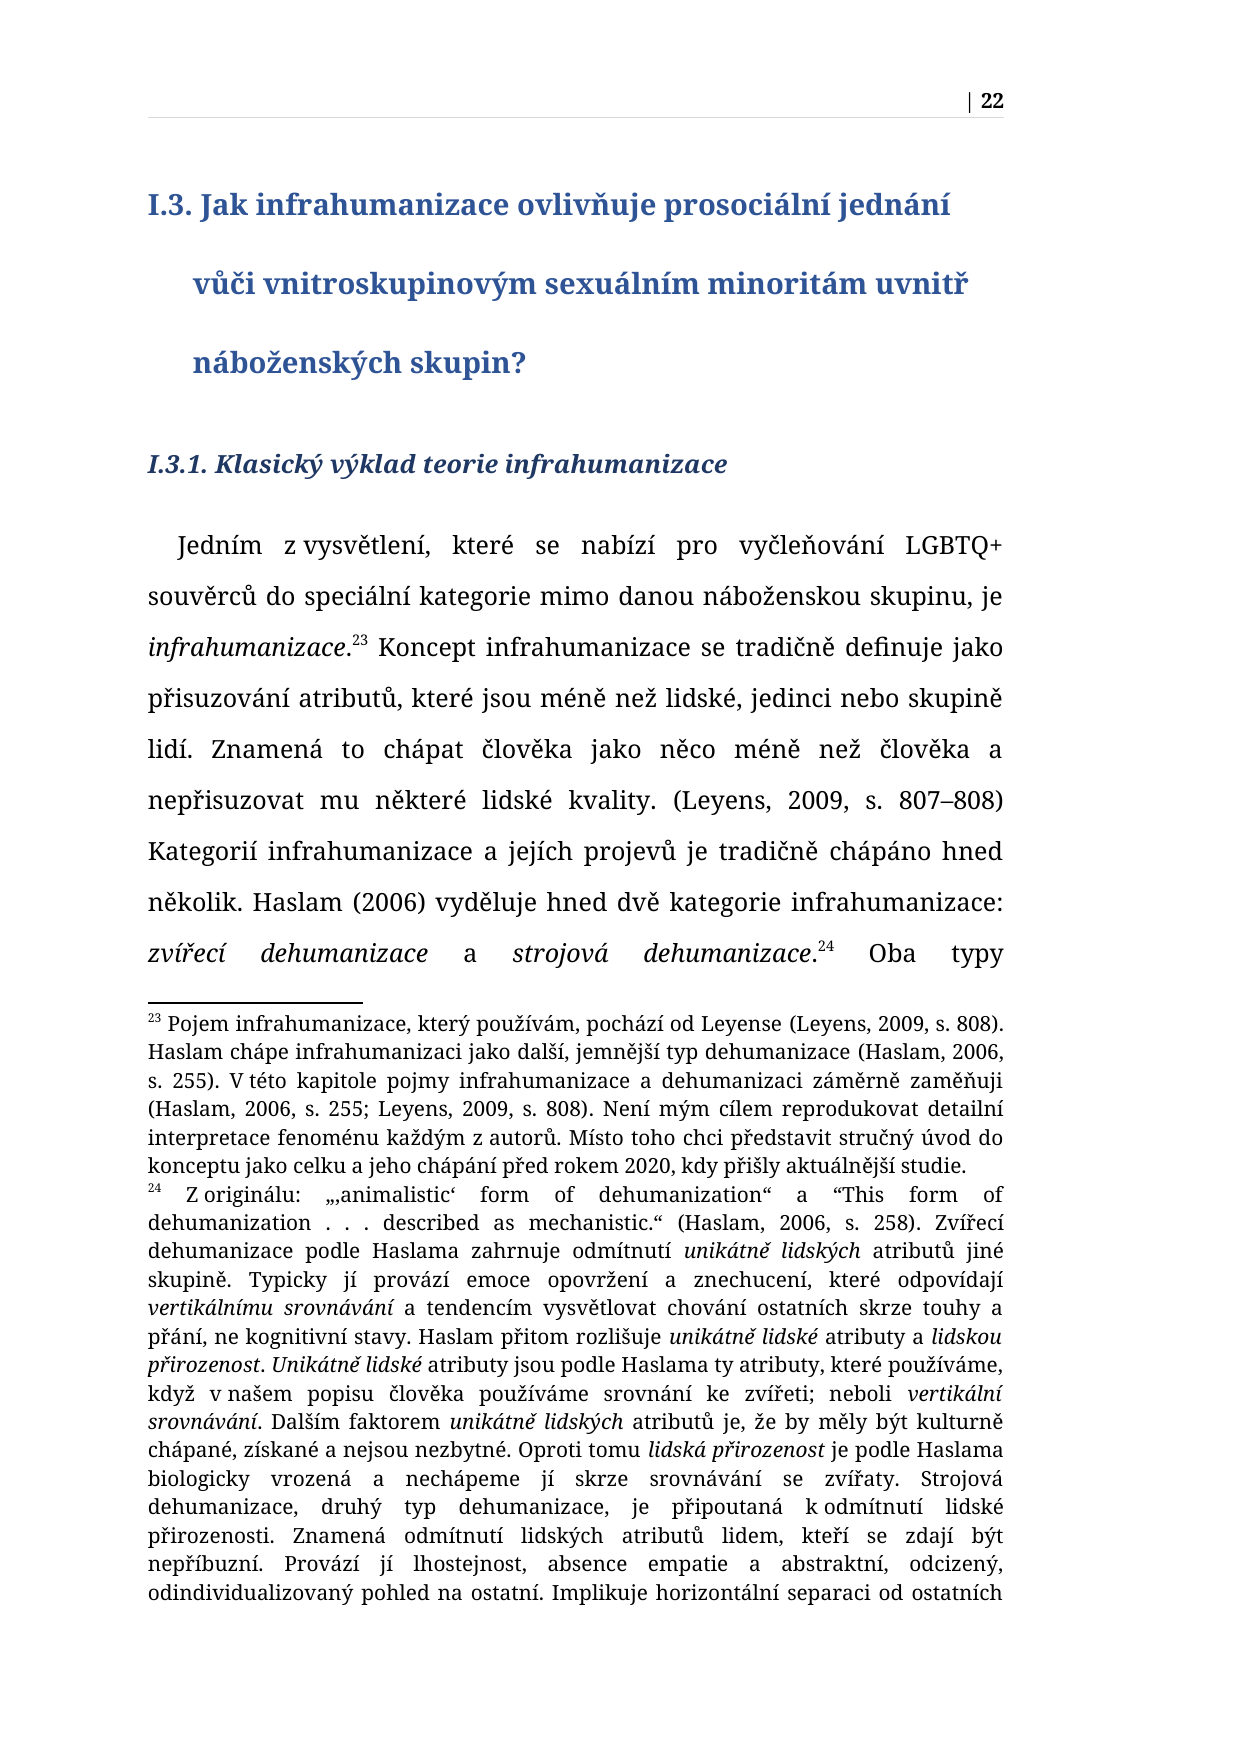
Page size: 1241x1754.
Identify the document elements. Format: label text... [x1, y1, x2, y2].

text Jedním z vysvětlení, které se nabízí pro vyčleňování LGBTQ+ souvěrců do speciální kategorie mimo danou náboženskou skupinu, je infrahumanizace. Koncept infrahumanizace se tradičně definuje jako přisuzování atributů, které jsou méně než lidské, jedinci nebo skupině lidí. Znamená to chápat člověka jako něco méně než člověka a nepřisuzovat mu některé lidské kvality. (Leyens, 2009, s. 807–808) Kategorií infrahumanizace a jejích projevů je tradičně chápáno hned několik. Haslam (2006) vyděluje hned dvě kategorie infrahumanizace: zvířecí dehumanizace a strojová dehumanizace. Oba typy dehumanizace jsou vizuálně znázorněny na Obrázku 1. Ve své knize Dehumanization: An Integrative Review Haslam následně aplikuje své dvě kategorie dehumanizace na Tajfelovu teorii sociální identity. Podle Haslama je Tajfelova depersonalizace synonymní se strojovou dehumanizací. Depersona-lizace vyžaduje pohled na ostatní jako na nahraditelné a postrádající individualitu. Aby se projevila zvířecí dehumanizace, muselo by na skupinu být nahlíženo jako na postrádající unikátně lidské vlastnosti a jako na nebezpečnou. Částečně to může být způsobeno entitativitou, pohlížením na skupinu jako na nepluralitní celek (Haslam, 2006, s. 261). Na Haslamovo teoretické rozdělení navazuje Leyens (2009). Haslamovo teoretické rozdělení do jisté míry potvrzuje a infrahumanizaci spojuje se sférou unikátně lidskou (Leyens, 2009, s. 807). Leyens poukazuje na fakt, že výzkumníci nedokážou určit proměnné, které určují, zda bude skupina infrahumanizována nebo ne. Leyens také identifikuje čtyři proměnné/podmínky infrahumanizace (Leyens, 2009, s. 809–813). [148, 528, 1004, 970]
subtitle Jak infrahumanizace ovlivňuje prosociální jednání vůči vnitroskupinovým sexuálním minoritám uvnitř náboženských skupin? [148, 184, 1004, 382]
subtitle Klasický výklad teorie infrahumanizace [148, 447, 1004, 481]
